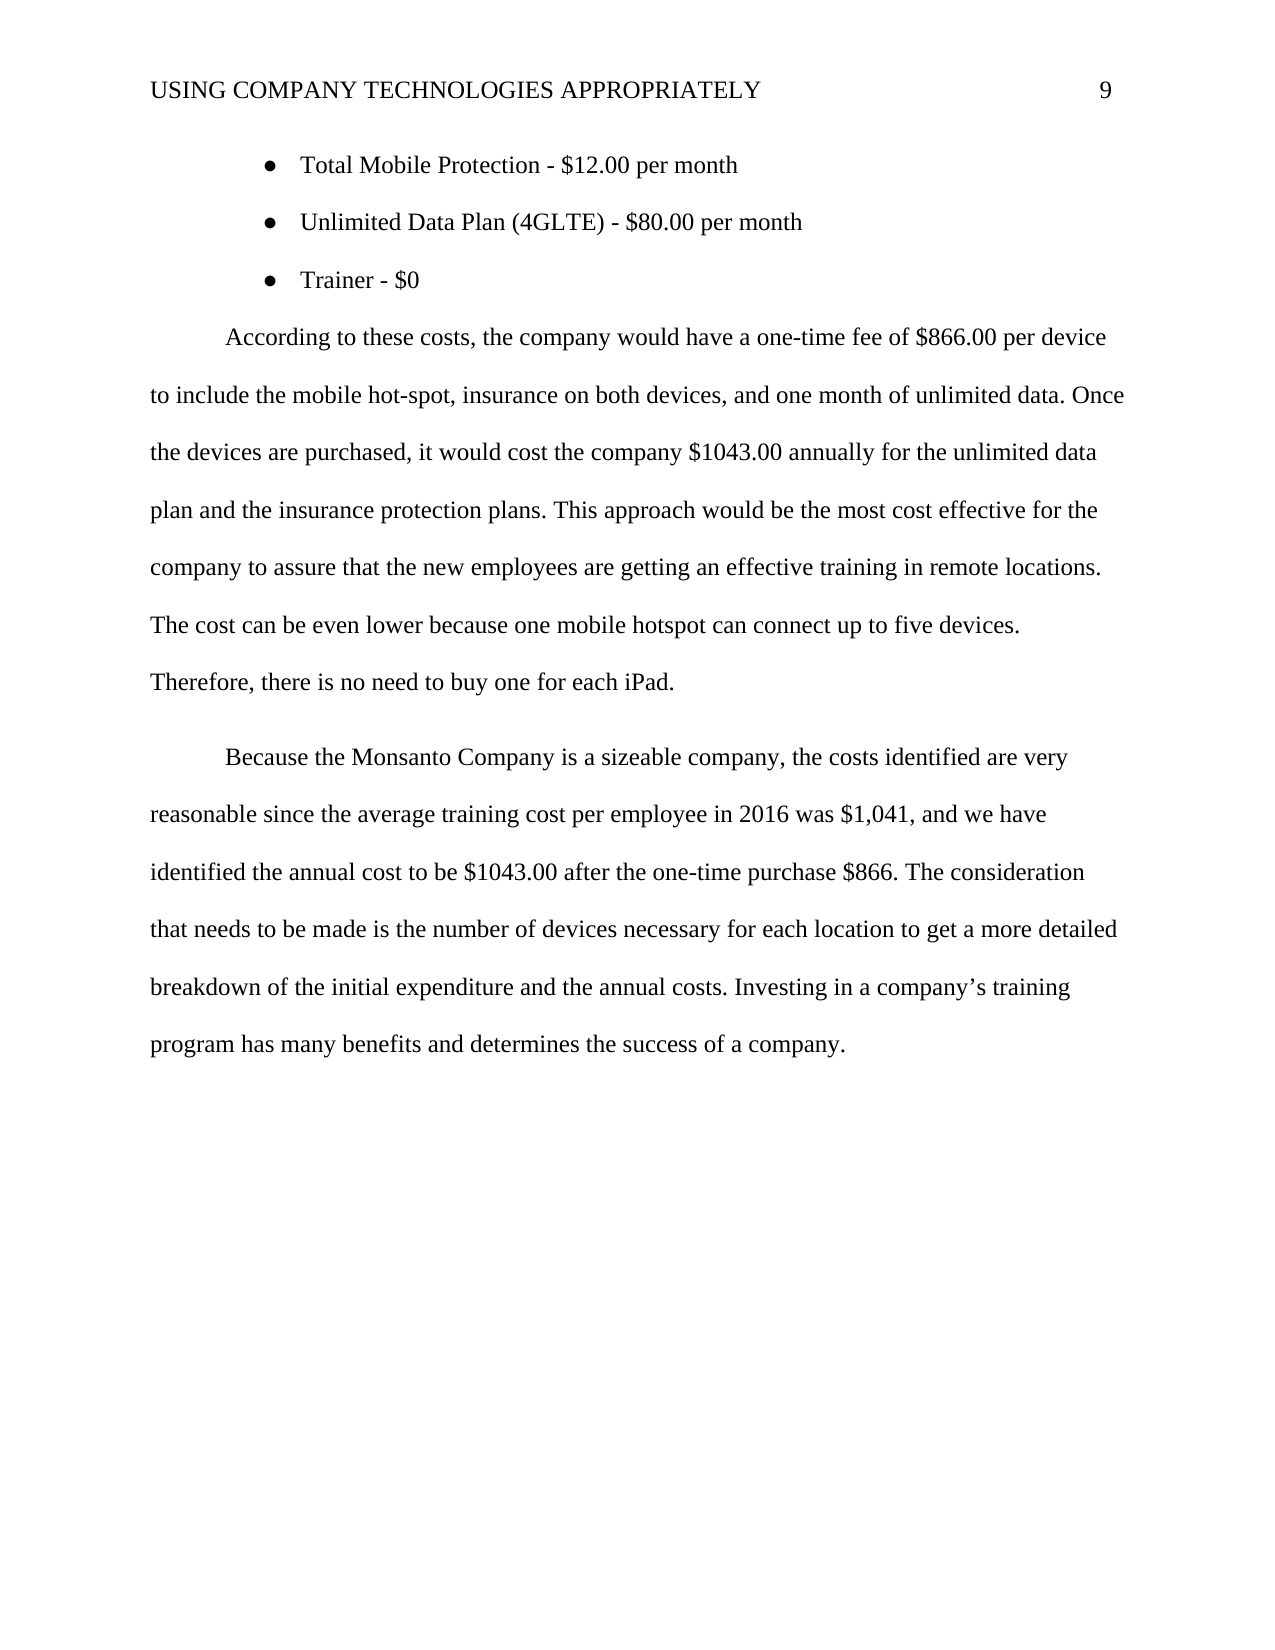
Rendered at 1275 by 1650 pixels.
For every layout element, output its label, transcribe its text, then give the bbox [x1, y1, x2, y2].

text Because the Monsanto Company is a sizeable company, the costs identified are very reasonable since the average training cost per employee in 2016 was $1,041, and we have identified the annual cost to be $1043.00 after the one-time purchase $866. The consideration that needs to be made is the number of devices necessary for each location to get a more detailed breakdown of the initial expenditure and the annual costs. Investing in a company’s training program has many benefits and determines the success of a company. [150, 742, 1125, 1058]
text According to these costs, the company would have a one-time fee of $866.00 per device to include the mobile hot-spot, insurance on both devices, and one month of unlimited data. Once the devices are purchased, it would cost the company $1043.00 annually for the unlimited data plan and the insurance protection plans. This approach would be the most cost effective for the company to assure that the new employees are getting an effective training in remote locations. The cost can be even lower because one mobile hotspot can connect up to five devices. Therefore, there is no need to buy one for each iPad. [150, 322, 1125, 696]
list Total Mobile Protection - $12.00 per month [262, 150, 1125, 179]
list Trainer - $0 [262, 265, 1125, 294]
list Unlimited Data Plan (4GLTE) - $80.00 per month [262, 207, 1125, 236]
